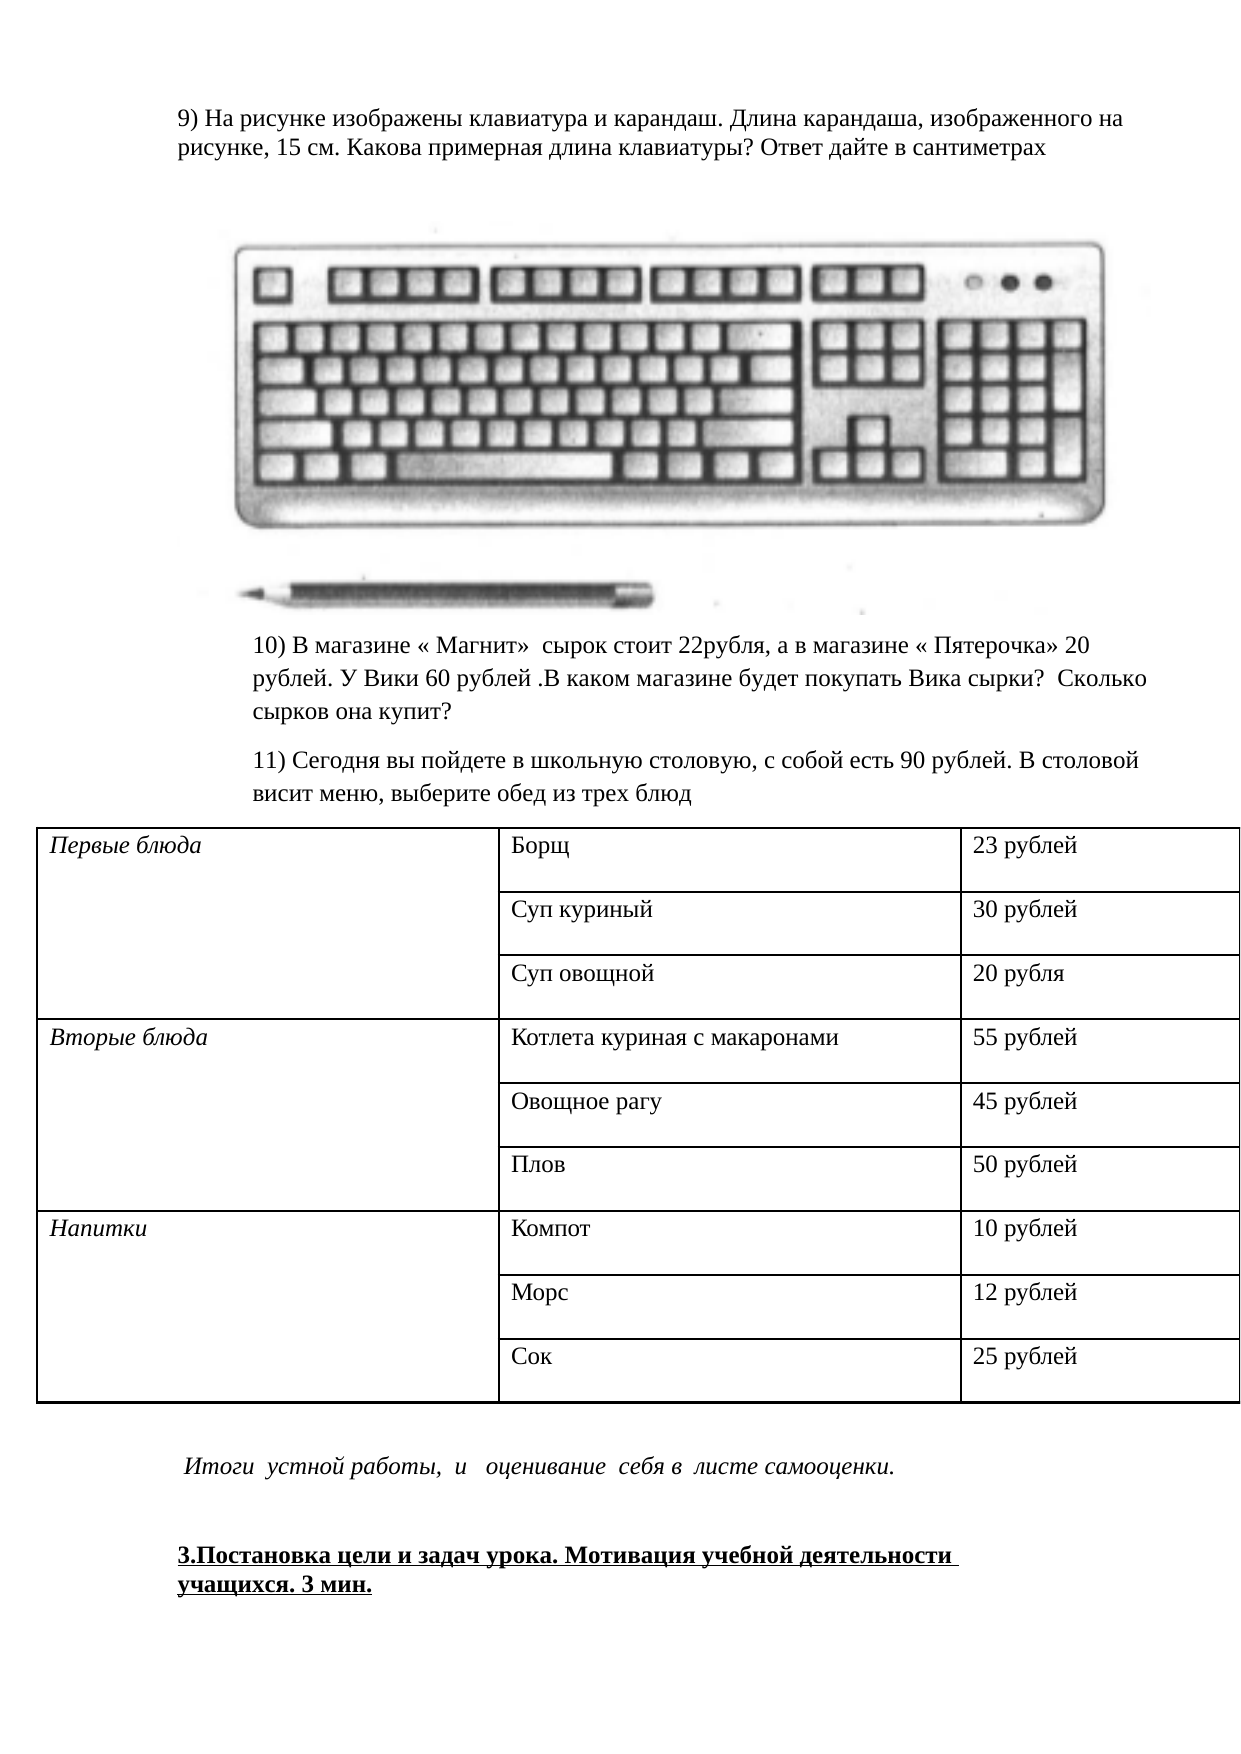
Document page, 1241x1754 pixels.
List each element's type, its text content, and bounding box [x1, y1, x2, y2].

table_cell 20 рубля [962, 956, 1239, 1018]
text 10) В магазине « Магнит» сырок стоит 22рубля, а в магазине « Пятерочка» 20 рублей. У Вики 60 рублей .В каком магазине будет покупать Вика сырки? Сколько сырков она купит? [252, 630, 1152, 725]
table_cell Напитки [38, 1212, 498, 1401]
table_cell 50 рублей [962, 1148, 1239, 1210]
table_header Первые блюда [38, 829, 498, 1018]
table_cell Вторые блюда [38, 1020, 498, 1210]
table_cell Котлета куриная с макаронами [500, 1020, 960, 1082]
table_cell Суп овощной [500, 956, 960, 1018]
table_cell 25 рублей [962, 1340, 1239, 1401]
table_cell Овощное рагу [500, 1084, 960, 1146]
table_cell 45 рублей [962, 1084, 1239, 1146]
table_cell Плов [500, 1148, 960, 1210]
text 3.Постановка цели и задач урока. Мотивация учебной деятельности учащихся. 3 мин. [177, 1540, 1152, 1597]
table_header Борщ [500, 829, 960, 891]
table_cell Компот [500, 1212, 960, 1274]
table_cell Сок [500, 1340, 960, 1401]
text Итоги устной работы, и оценивание себя в листе самооценки. [177, 1451, 1152, 1480]
table_cell Суп куриный [500, 893, 960, 954]
table_cell 10 рублей [962, 1212, 1239, 1274]
picture [177, 221, 1151, 615]
table_header 23 рублей [962, 829, 1239, 891]
text 11) Сегодня вы пойдете в школьную столовую, с собой есть 90 рублей. В столовой висит меню, выберите обед из трех блюд [252, 745, 1152, 807]
table_cell 12 рублей [962, 1276, 1239, 1337]
text 9) На рисунке изображены клавиатура и карандаш. Длина карандаша, изображенного на рисунке, 15 см. Какова примерная длина клавиатуры? Ответ дайте в сантиметрах [177, 103, 1152, 161]
table_cell Морс [500, 1276, 960, 1337]
table_cell 55 рублей [962, 1020, 1239, 1082]
table_cell 30 рублей [962, 893, 1239, 954]
